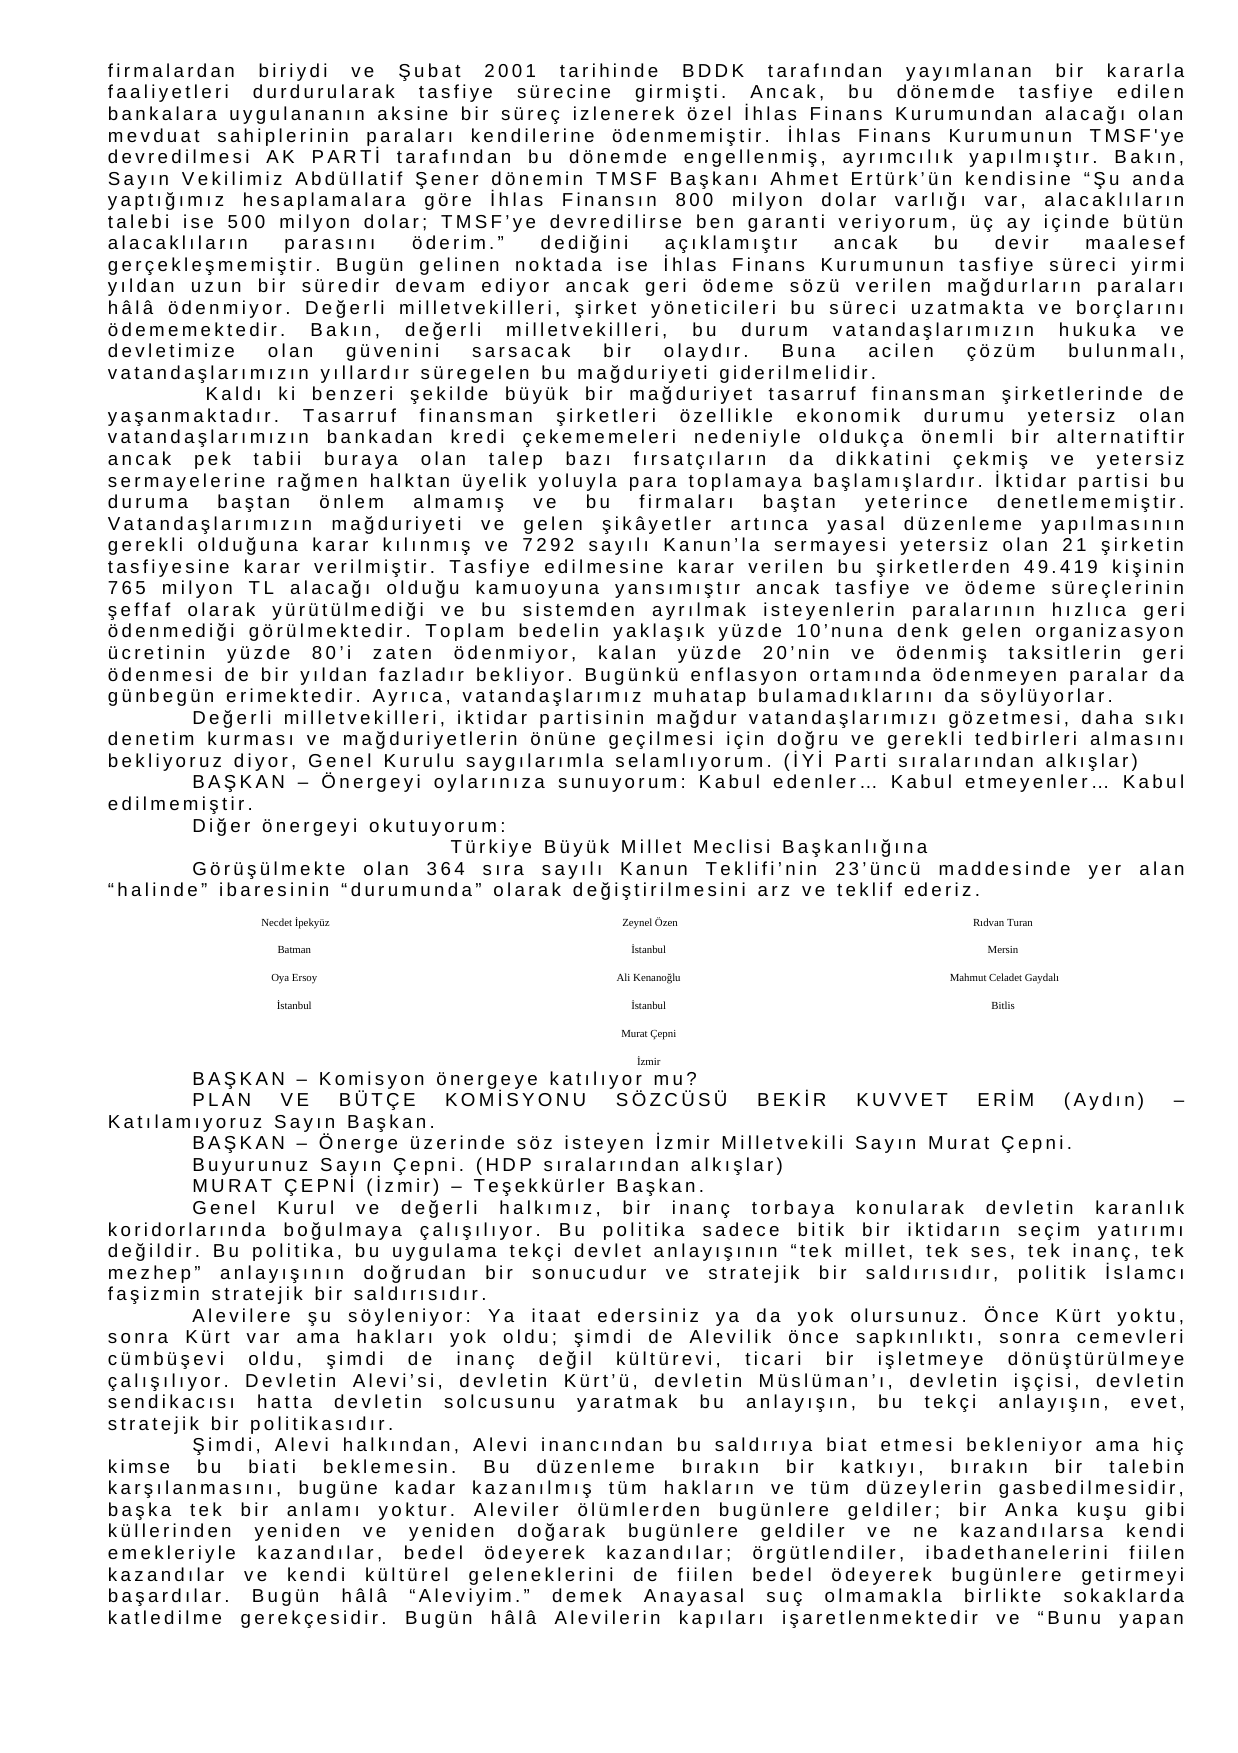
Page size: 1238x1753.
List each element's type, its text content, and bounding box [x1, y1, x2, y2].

text MURAT ÇEPNİ (İzmir) – Teşekkürler Başkan. [108, 1175, 1186, 1197]
text İzmir [108, 1046, 1186, 1067]
text Buyurunuz Sayın Çepni. (HDP sıralarından alkışlar) [108, 1154, 1186, 1175]
text Değerli milletvekilleri, iktidar partisinin mağdur vatandaşlarımızı gözetmesi, daha sıkı denetim kurması ve mağduriyetlerin önüne geçilmesi için doğru ve gerekli tedbirleri almasını bekliyoruz diyor, Genel Kurulu saygılarımla selamlıyorum. (İYİ Parti sıralarından alkışlar) [108, 707, 1186, 771]
text BAŞKAN – Önerge üzerinde söz isteyen İzmir Milletvekili Sayın Murat Çepni. [108, 1132, 1186, 1154]
text Alevilere şu söyleniyor: Ya itaat edersiniz ya da yok olursunuz. Önce Kürt yoktu, sonra Kürt var ama hakları yok oldu; şimdi de Alevilik önce sapkınlıktı, sonra cemevleri cümbüşevi oldu, şimdi de inanç değil kültürevi, ticari bir işletmeye dönüştürülmeye çalışılıyor. Devletin Alevi’si, devletin Kürt’ü, devletin Müslüman’ı, devletin işçisi, devletin sendikacısı hatta devletin solcusunu yaratmak bu anlayışın, bu tekçi anlayışın, evet, stratejik bir politikasıdır. [108, 1305, 1186, 1434]
text Murat Çepni [108, 1018, 1186, 1040]
text Batman İstanbul Mersin [108, 935, 1186, 956]
text BAŞKAN – Önergeyi oylarınıza sunuyorum: Kabul edenler… Kabul etmeyenler… Kabul edilmemiştir. [108, 771, 1186, 814]
text Oya Ersoy Ali Kenanoğlu Mahmut Celadet Gaydalı [108, 962, 1186, 984]
text Genel Kurul ve değerli halkımız, bir inanç torbaya konularak devletin karanlık koridorlarında boğulmaya çalışılıyor. Bu politika sadece bitik bir iktidarın seçim yatırımı değildir. Bu politika, bu uygulama tekçi devlet anlayışının “tek millet, tek ses, tek inanç, tek mezhep” anlayışının doğrudan bir sonucudur ve stratejik bir saldırısıdır, politik İslamcı faşizmin stratejik bir saldırısıdır. [108, 1197, 1186, 1305]
text Diğer önergeyi okutuyorum: [108, 814, 1186, 836]
text BAŞKAN – Komisyon önergeye katılıyor mu? [108, 1067, 1186, 1089]
text Necdet İpekyüz Zeynel Özen Rıdvan Turan [108, 907, 1186, 928]
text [108, 1434, 1186, 1628]
text Görüşülmekte olan 364 sıra sayılı Kanun Teklifi’nin 23’üncü maddesinde yer alan “halinde” ibaresinin “durumunda” olarak değiştirilmesini arz ve teklif ederiz. [108, 857, 1186, 901]
text İstanbul İstanbul Bitlis [108, 990, 1186, 1012]
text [108, 60, 1186, 383]
text PLAN VE BÜTÇE KOMİSYONU SÖZCÜSÜ BEKİR KUVVET ERİM (Aydın) – Katılamıyoruz Sayın Başkan. [108, 1089, 1186, 1132]
text Kaldı ki benzeri şekilde büyük bir mağduriyet tasarruf finansman şirketlerinde de yaşanmaktadır. Tasarruf finansman şirketleri özellikle ekonomik durumu yetersiz olan vatandaşlarımızın bankadan kredi çekememeleri nedeniyle oldukça önemli bir alternatiftir ancak pek tabii buraya olan talep bazı fırsatçıların da dikkatini çekmiş ve yetersiz sermayelerine rağmen halktan üyelik yoluyla para toplamaya başlamışlardır. İktidar partisi bu duruma baştan önlem almamış ve bu firmaları baştan yeterince denetlememiştir. Vatandaşlarımızın mağduriyeti ve gelen şikâyetler artınca yasal düzenleme yapılmasının gerekli olduğuna karar kılınmış ve 7292 sayılı Kanun’la sermayesi yetersiz olan 21 şirketin tasfiyesine karar verilmiştir. Tasfiye edilmesine karar verilen bu şirketlerden 49.419 kişinin 765 milyon TL alacağı olduğu kamuoyuna yansımıştır ancak tasfiye ve ödeme süreçlerinin şeffaf olarak yürütülmediği ve bu sistemden ayrılmak isteyenlerin paralarının hızlıca geri ödenmediği görülmektedir. Toplam bedelin yaklaşık yüzde 10’nuna denk gelen organizasyon ücretinin yüzde 80’i zaten ödenmiyor, kalan yüzde 20’nin ve ödenmiş taksitlerin geri ödenmesi de bir yıldan fazladır bekliyor. Bugünkü enflasyon ortamında ödenmeyen paralar da günbegün erimektedir. Ayrıca, vatandaşlarımız muhatap bulamadıklarını da söylüyorlar. [108, 383, 1186, 707]
text Türkiye Büyük Millet Meclisi Başkanlığına [108, 836, 1186, 857]
